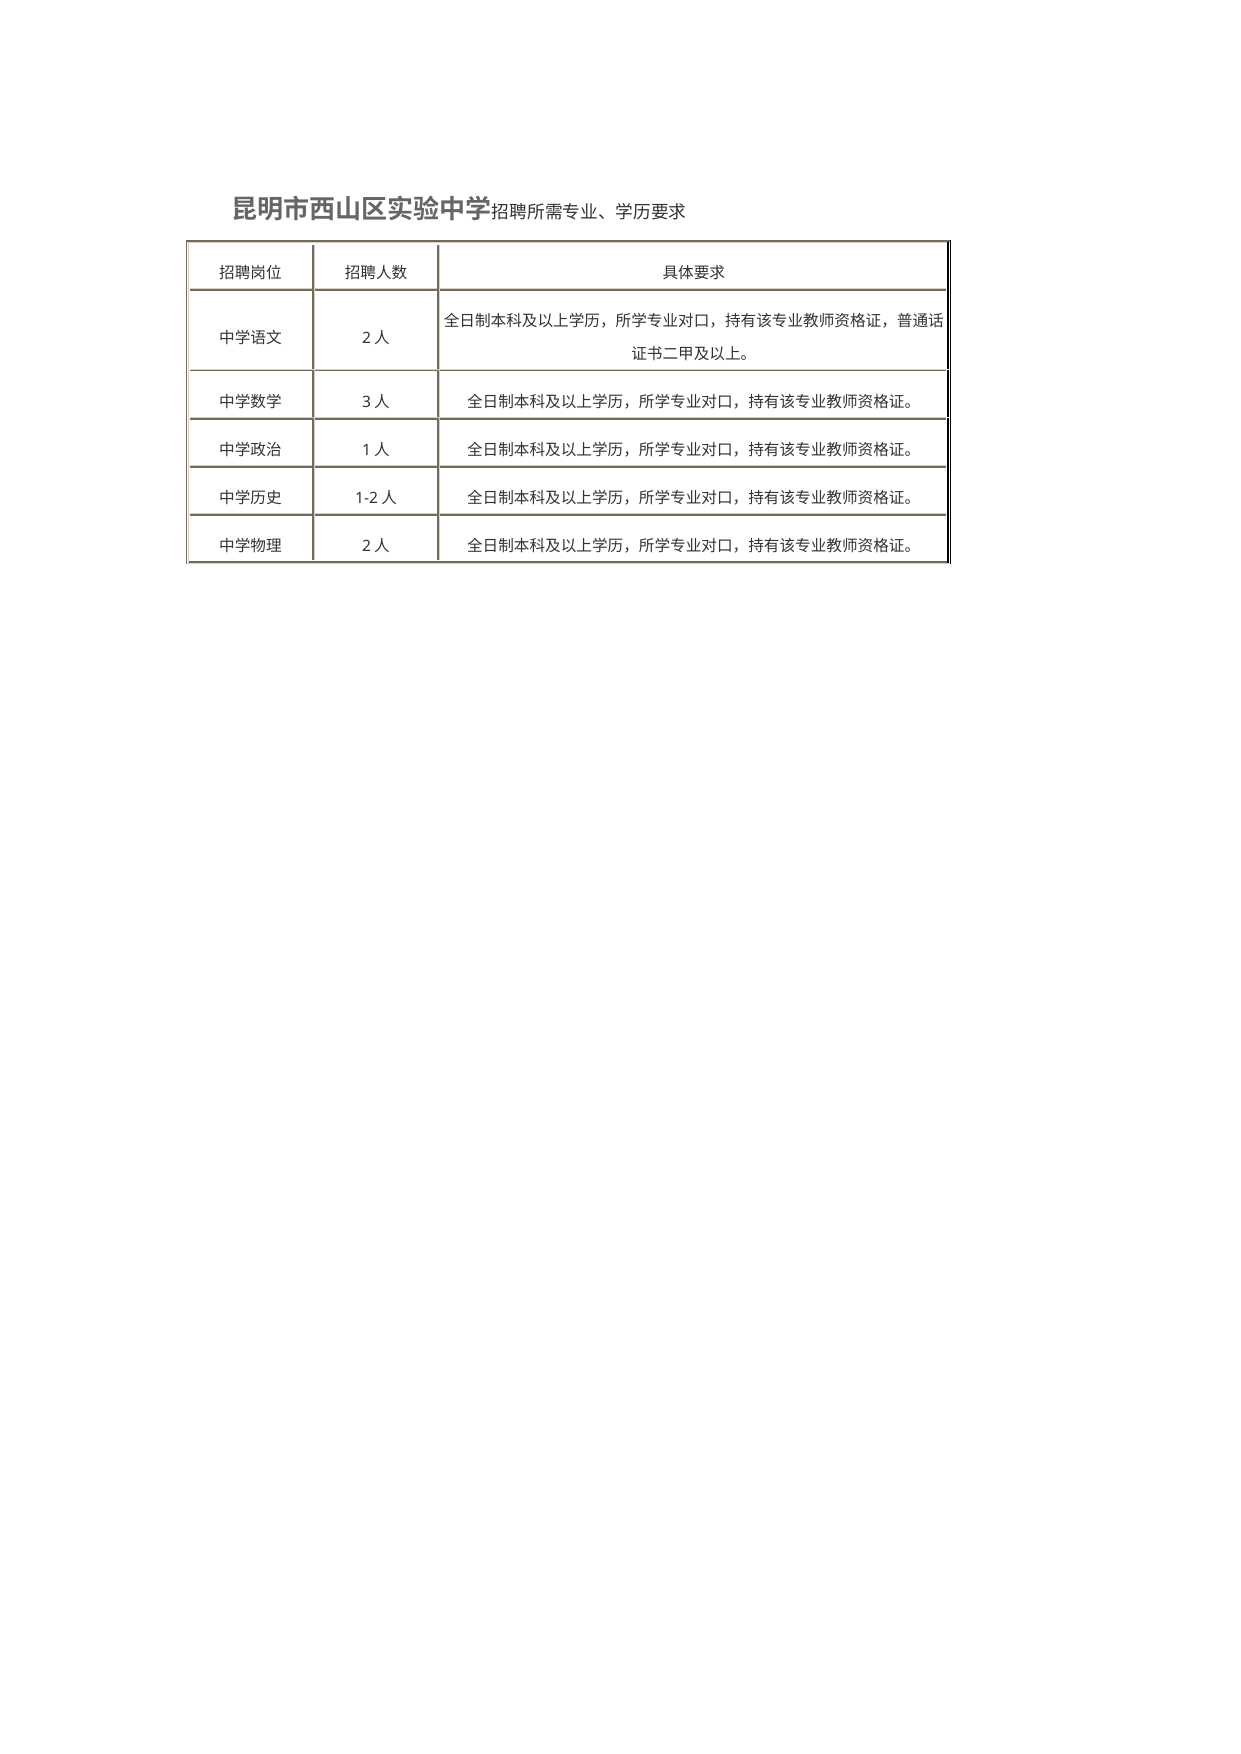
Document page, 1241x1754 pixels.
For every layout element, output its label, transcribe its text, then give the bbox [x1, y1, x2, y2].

table_cell 全日制本科及以上学历，所学专业对口，持有该专业教师资格证。 [438, 513, 947, 561]
table_cell 中学数学 [189, 369, 312, 417]
table_cell 全日制本科及以上学历，所学专业对口，持有该专业教师资格证。 [440, 369, 948, 417]
table_cell 全日制本科及以上学历，所学专业对口，持有该专业教师资格证，普通话证书二甲及以上。 [440, 288, 947, 369]
table_cell 中学物理 [189, 513, 313, 561]
table_cell 2人 [315, 291, 437, 369]
table_cell 全日制本科及以上学历，所学专业对口，持有该专业教师资格证。 [440, 465, 947, 513]
table_cell 中学政治 [189, 417, 312, 465]
table_header 具体要求 [438, 243, 947, 288]
table_header 招聘人数 [313, 243, 438, 288]
table_cell 2人 [313, 516, 438, 561]
table_header 招聘岗位 [189, 243, 313, 288]
text 昆明市西山区实验中学招聘所需专业、学历要求 [187, 175, 1053, 240]
table_cell 3人 [315, 371, 437, 417]
table_cell 中学历史 [189, 465, 312, 513]
table_cell 全日制本科及以上学历，所学专业对口，持有该专业教师资格证。 [440, 417, 948, 465]
table_cell 中学语文 [189, 288, 312, 369]
table_cell 1-2人 [315, 468, 437, 513]
table_cell 1人 [315, 420, 437, 465]
